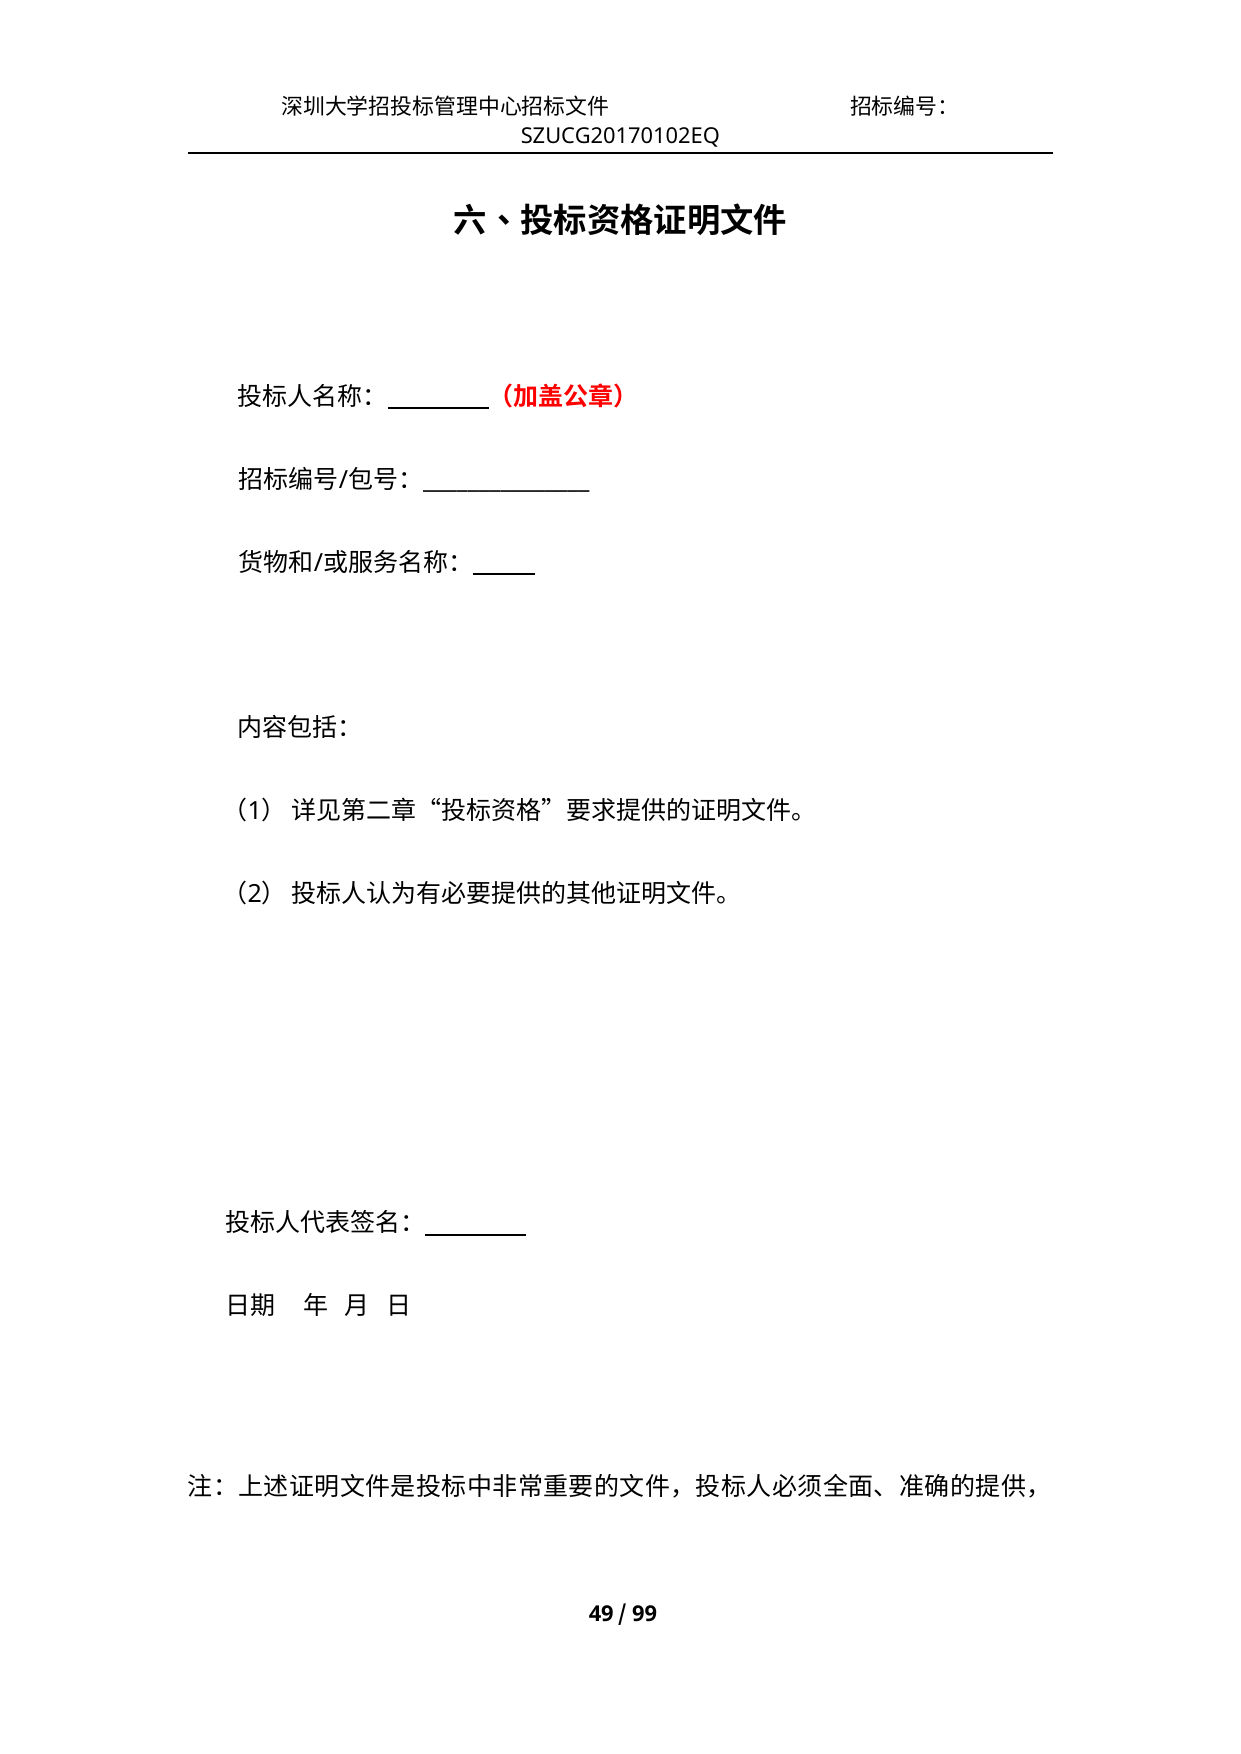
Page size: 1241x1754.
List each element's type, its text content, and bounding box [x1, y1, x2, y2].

subtitle 六、投标资格证明文件 [187, 187, 1053, 252]
text 日期 年 月 日 [187, 1271, 1053, 1336]
text 投标人代表签名： [187, 1188, 1053, 1253]
text 内容包括： [187, 693, 1053, 758]
text 投标人名称： （加盖公章） [187, 362, 1053, 427]
list 详见第二章“投标资格”要求提供的证明文件。 [222, 776, 1053, 841]
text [187, 1452, 1053, 1517]
text 货物和/或服务名称： [187, 528, 1053, 593]
text 招标编号/包号：_______________ [187, 445, 1053, 510]
list 投标人认为有必要提供的其他证明文件。 [222, 859, 1053, 924]
